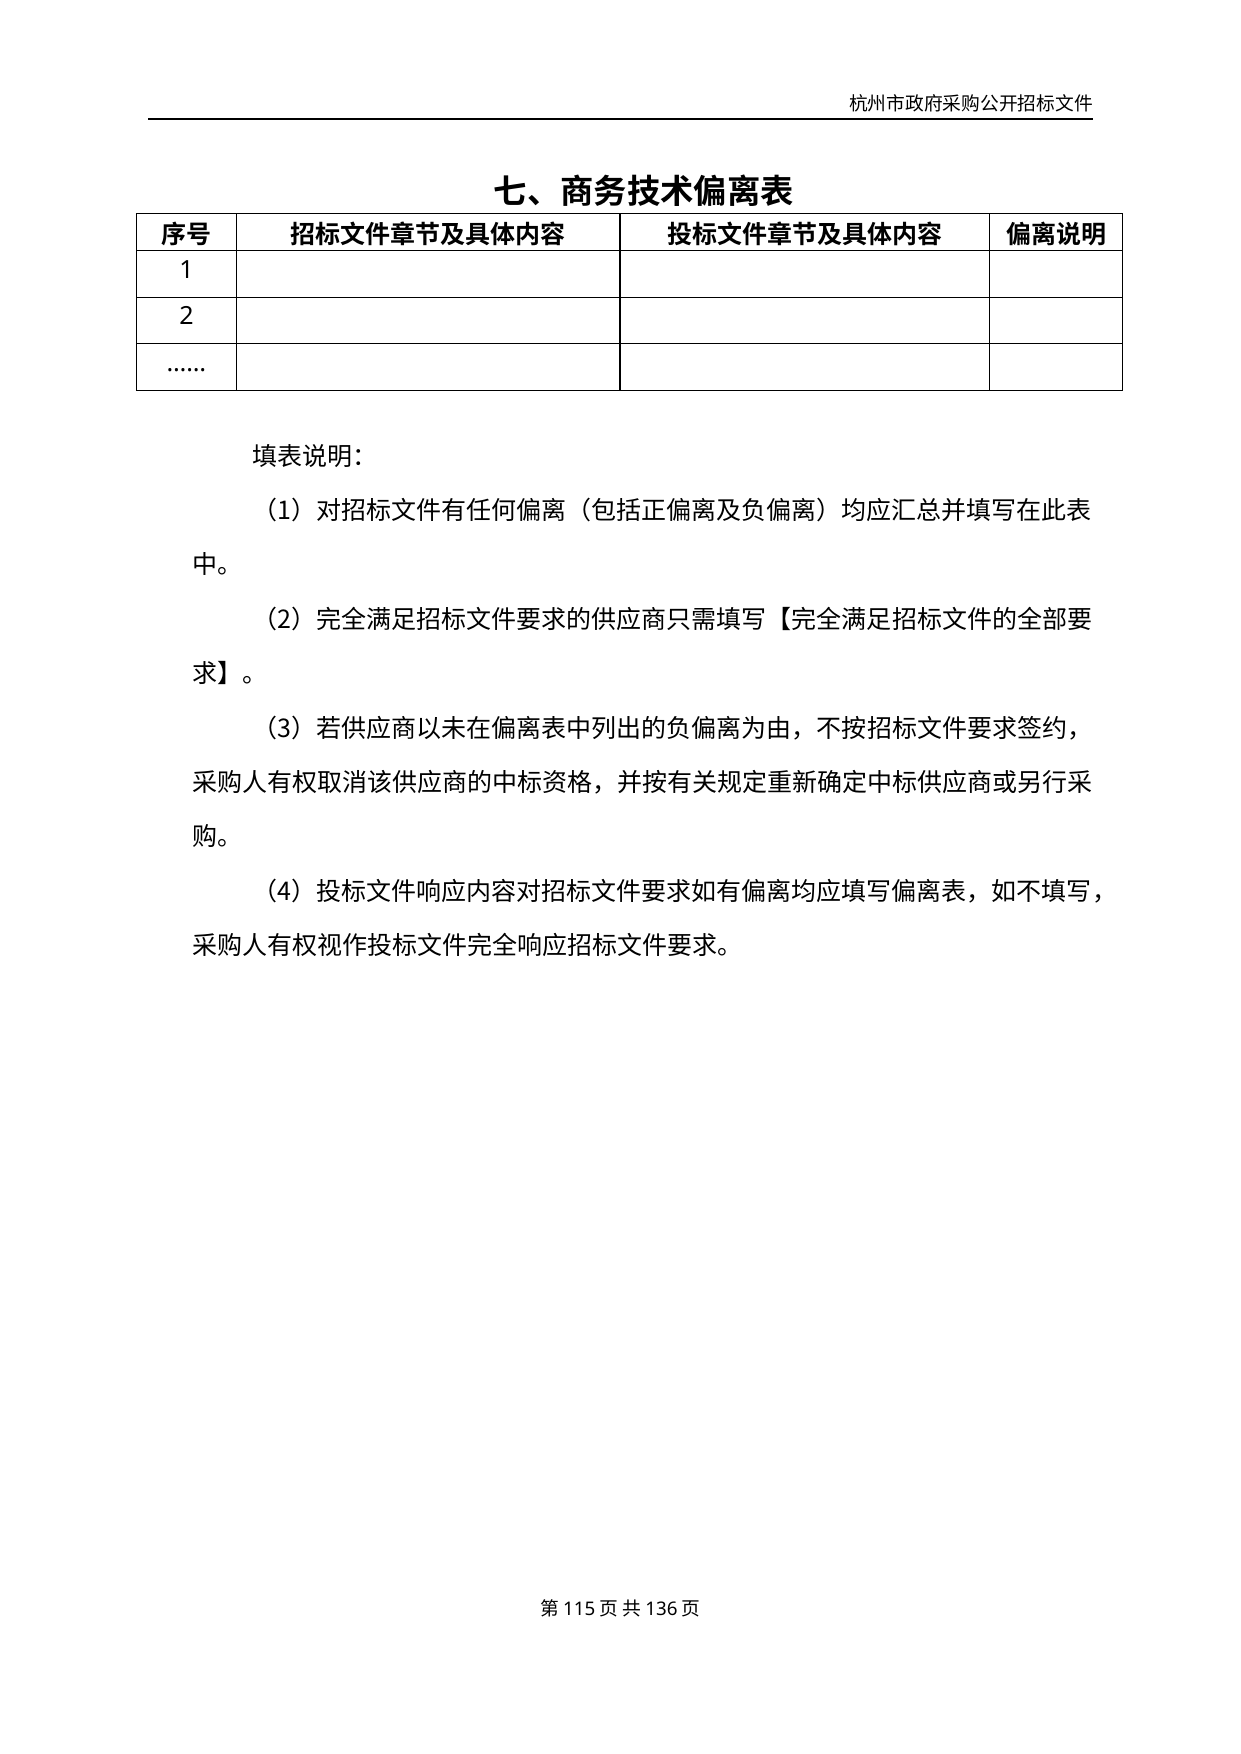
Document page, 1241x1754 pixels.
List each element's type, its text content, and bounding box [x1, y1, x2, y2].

table_cell [237, 344, 619, 390]
text （2）完全满足招标文件要求的供应商只需填写【完全满足招标文件的全部要求】。 [193, 599, 1093, 690]
text 填表说明： [193, 436, 1093, 472]
table_cell [990, 251, 1122, 297]
table_cell [990, 344, 1122, 390]
table_cell [990, 298, 1122, 343]
table_header 招标文件章节及具体内容 [237, 214, 619, 250]
text （1）对招标文件有任何偏离（包括正偏离及负偏离）均应汇总并填写在此表中。 [193, 491, 1093, 581]
table_cell …… [137, 344, 236, 390]
text （3）若供应商以未在偏离表中列出的负偏离为由，不按招标文件要求签约，采购人有权取消该供应商的中标资格，并按有关规定重新确定中标供应商或另行采购。 [193, 708, 1093, 853]
table_header 序号 [137, 214, 236, 250]
text （4）投标文件响应内容对招标文件要求如有偏离均应填写偏离表，如不填写，采购人有权视作投标文件完全响应招标文件要求。 [193, 871, 1093, 962]
table_cell 1 [137, 251, 236, 297]
table_header 偏离说明 [990, 214, 1122, 250]
table_cell [621, 298, 989, 343]
table_cell [621, 251, 989, 297]
table_header 投标文件章节及具体内容 [621, 214, 989, 250]
table_cell 2 [137, 298, 236, 343]
table_cell [621, 344, 989, 390]
table_cell [237, 251, 619, 297]
text 七、商务技术偏离表 [193, 165, 1093, 213]
table_cell [237, 298, 619, 343]
